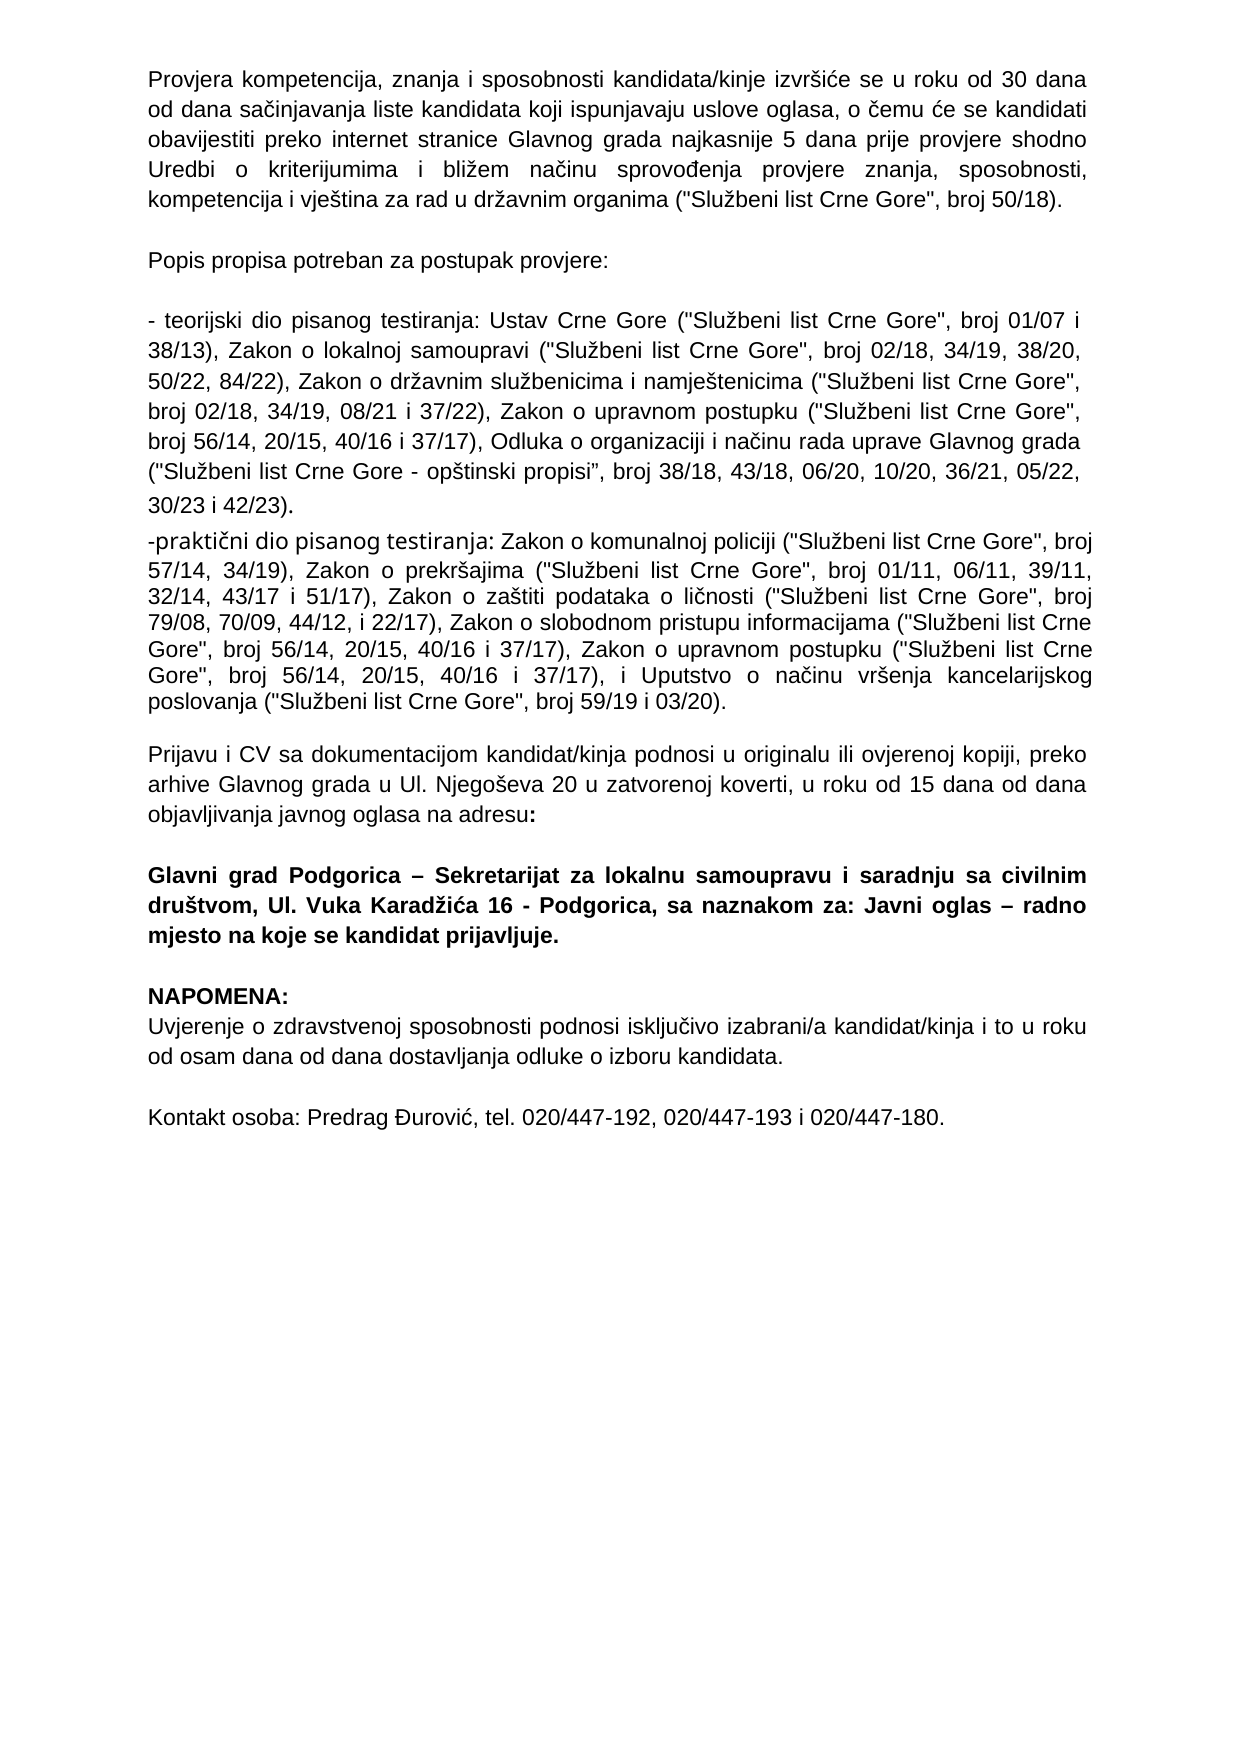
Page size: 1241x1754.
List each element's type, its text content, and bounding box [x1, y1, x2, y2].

text Prijavu i CV sa dokumentacijom kandidat/kinja podnosi u originalu ili ovjerenoj kopiji, preko arhive Glavnog grada u Ul. Njegoševa 20 u zatvorenoj koverti, u roku od 15 dana od dana objavljivanja javnog oglasa na adresu: [148, 741, 1088, 828]
text Uvjerenje o zdravstvenoj sposobnosti podnosi isključivo izabrani/a kandidat/kinja i to u roku od osam dana od dana dostavljanja odluke o izboru kandidata. [148, 1013, 1088, 1069]
text -praktični dio pisanog testiranja: Zakon o komunalnoj policiji ("Službeni list Crne Gore", broj 57/14, 34/19), Zakon o prekršajima ("Službeni list Crne Gore", broj 01/11, 06/11, 39/11, 32/14, 43/17 i 51/17), Zakon o zaštiti podataka o ličnosti ("Službeni list Crne Gore", broj 79/08, 70/09, 44/12, i 22/17), Zakon o slobodnom pristupu informacijama ("Službeni list Crne Gore", broj 56/14, 20/15, 40/16 i 37/17), Zakon o upravnom postupku ("Službeni list Crne Gore", broj 56/14, 20/15, 40/16 i 37/17), i Uputstvo o načinu vršenja kancelarijskog poslovanja ("Službeni list Crne Gore", broj 59/19 i 03/20). [148, 525, 1093, 715]
text - teorijski dio pisanog testiranja: Ustav Crne Gore ("Službeni list Crne Gore", broj 01/07 i 38/13), Zakon o lokalnoj samoupravi ("Službeni list Crne Gore", broj 02/18, 34/19, 38/20, 50/22, 84/22), Zakon o državnim službenicima i namještenicima ("Službeni list Crne Gore", broj 02/18, 34/19, 08/21 i 37/22), Zakon o upravnom postupku ("Službeni list Crne Gore", broj 56/14, 20/15, 40/16 i 37/17), Odluka o organizaciji i načinu rada uprave Glavnog grada ("Službeni list Crne Gore - opštinski propisi”, broj 38/18, 43/18, 06/20, 10/20, 36/21, 05/22, 30/23 i 42/23). [148, 307, 1081, 521]
text NAPOMENA: [148, 983, 1088, 1009]
text Provjera kompetencija, znanja i sposobnosti kandidata/kinje izvršiće se u roku od 30 dana od dana sačinjavanja liste kandidata koji ispunjavaju uslove oglasa, o čemu će se kandidati obavijestiti preko internet stranice Glavnog grada najkasnije 5 dana prije provjere shodno Uredbi o kriterijumima i bližem načinu sprovođenja provjere znanja, sposobnosti, kompetencija i vještina za rad u državnim organima ("Službeni list Crne Gore", broj 50/18). [148, 66, 1088, 213]
text Glavni grad Podgorica – Sekretarijat za lokalnu samoupravu i saradnju sa civilnim društvom, Ul. Vuka Karadžića 16 - Podgorica, sa naznakom za: Javni oglas – radno mjesto na koje se kandidat prijavljuje. [148, 862, 1088, 949]
text Popis propisa potreban za postupak provjere: [148, 247, 1081, 273]
list Kontakt osoba: Predrag Đurović, tel. 020/447-192, 020/447-193 i 020/447-180. [148, 1103, 1088, 1130]
